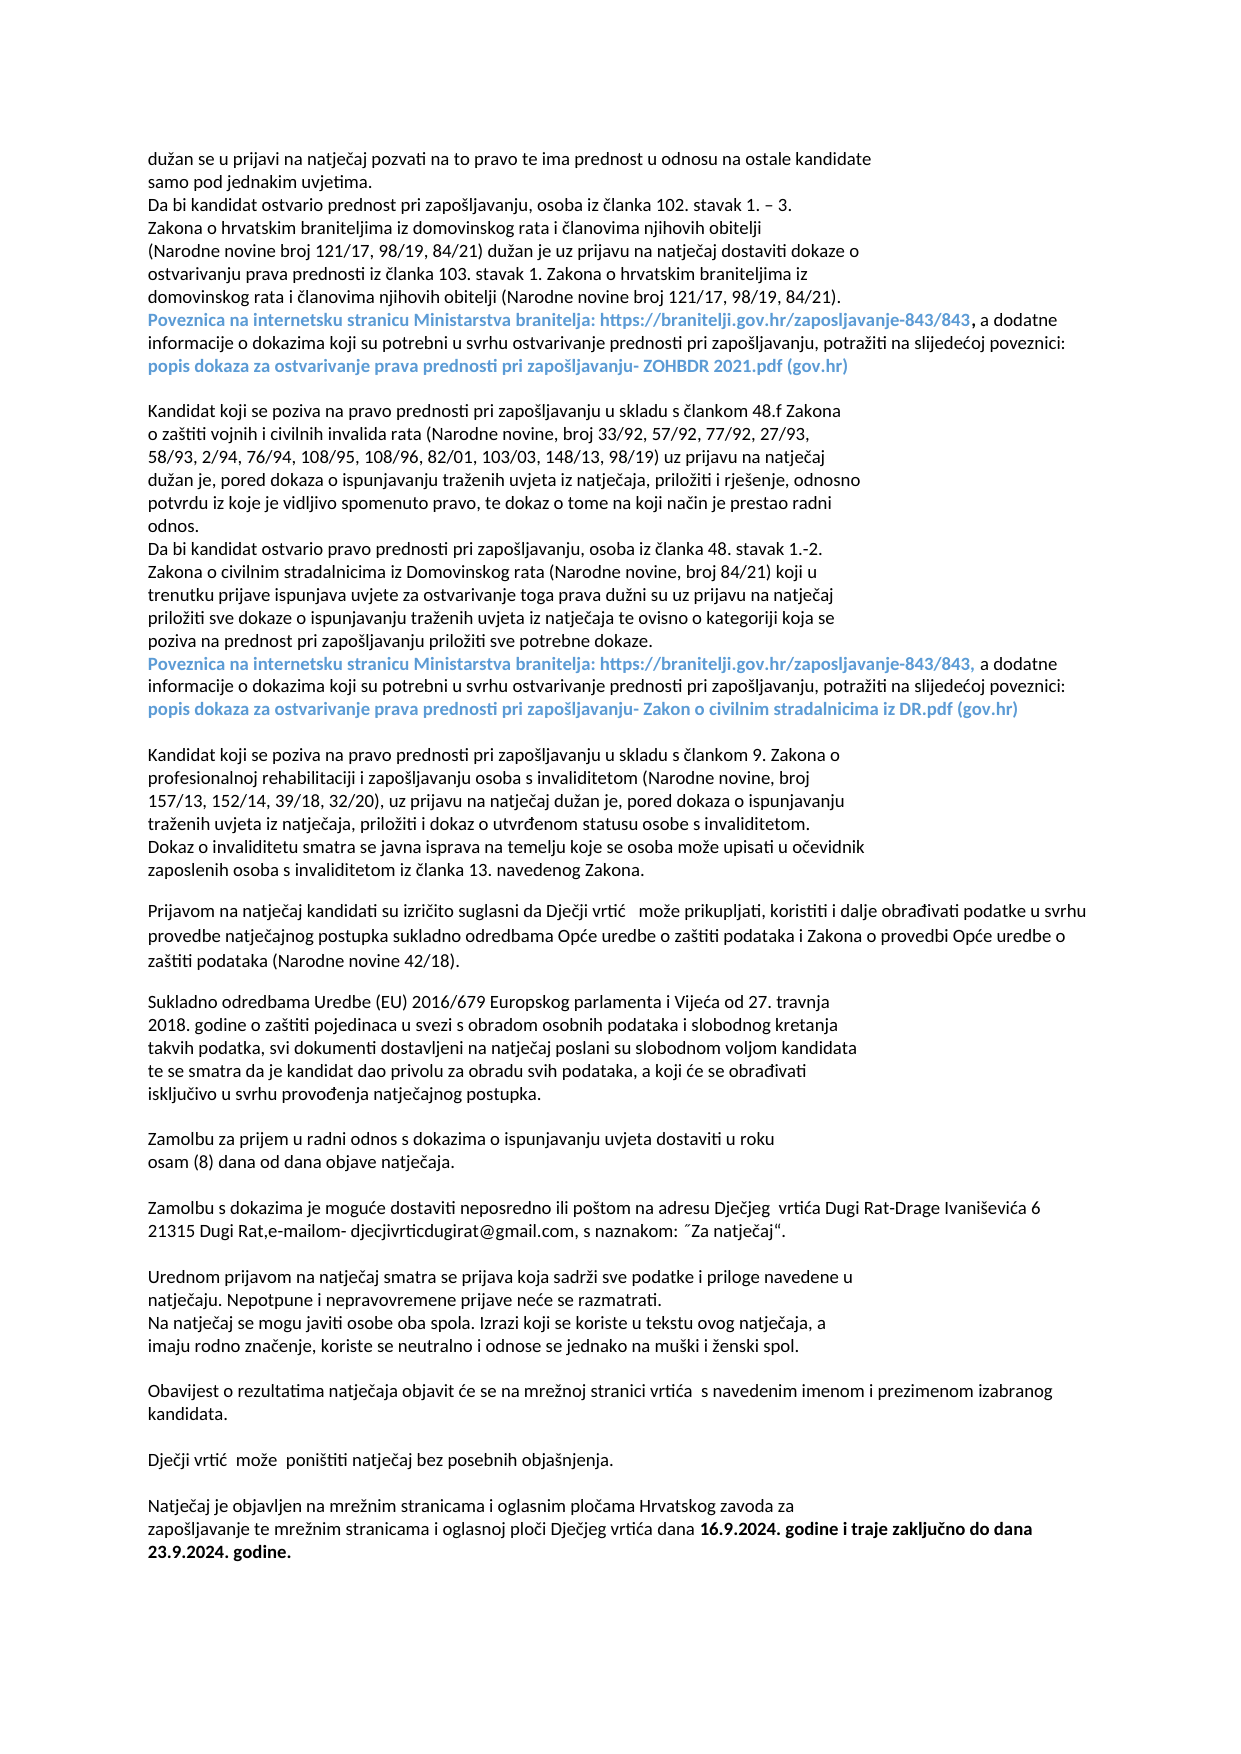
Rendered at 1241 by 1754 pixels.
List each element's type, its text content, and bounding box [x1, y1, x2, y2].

text Kandidat koji se poziva na pravo prednosti pri zapošljavanju u skladu s člankom 9. Zakona o [148, 743, 1093, 766]
text dužan je, pored dokaza o ispunjavanju traženih uvjeta iz natječaja, priložiti i rješenje, odnosno [148, 468, 1093, 491]
text 58/93, 2/94, 76/94, 108/95, 108/96, 82/01, 103/03, 148/13, 98/19) uz prijavu na natječaj [148, 446, 1093, 468]
text samo pod jednakim uvjetima. [148, 171, 1093, 193]
text Dokaz o invaliditetu smatra se javna isprava na temelju koje se osoba može upisati u očevidnik [148, 835, 1093, 858]
text dužan se u prijavi na natječaj pozvati na to pravo te ima prednost u odnosu na ostale kandidate [148, 148, 1093, 171]
text trenutku prijave ispunjava uvjete za ostvarivanje toga prava dužni su uz prijavu na natječaj [148, 583, 1093, 606]
text zaposlenih osoba s invaliditetom iz članka 13. navedenog Zakona. [148, 858, 1093, 881]
text Natječaj je objavljen na mrežnim stranicama i oglasnim pločama Hrvatskog zavoda za [148, 1494, 1093, 1517]
text o zaštiti vojnih i civilnih invalida rata (Narodne novine, broj 33/92, 57/92, 77/92, 27/93, [148, 423, 1093, 446]
text priložiti sve dokaze o ispunjavanju traženih uvjeta iz natječaja te ovisno o kategoriji koja se [148, 606, 1093, 629]
text Zamolbu za prijem u radni odnos s dokazima o ispunjavanju uvjeta dostaviti u roku [148, 1128, 1093, 1151]
text potvrdu iz koje je vidljivo spomenuto pravo, te dokaz o tome na koji način je prestao radni [148, 491, 1093, 514]
text Da bi kandidat ostvario prednost pri zapošljavanju, osoba iz članka 102. stavak 1. – 3. [148, 193, 1093, 216]
text Zakona o hrvatskim braniteljima iz domovinskog rata i članovima njihovih obitelji [148, 216, 1093, 239]
text 157/13, 152/14, 39/18, 32/20), uz prijavu na natječaj dužan je, pored dokaza o ispunjavanju [148, 789, 1093, 812]
text te se smatra da je kandidat dao privolu za obradu svih podataka, a koji će se obrađivati [148, 1059, 1093, 1082]
text Zamolbu s dokazima je moguće dostaviti neposredno ili poštom na adresu Dječjeg vrtića Dugi Rat-Drage Ivaniševića 6 21315 Dugi Rat,e-mailom- djecjivrticdugirat@gmail.com, s naznakom: ˝Za natječaj“. [148, 1196, 1093, 1242]
text Obavijest o rezultatima natječaja objavit će se na mrežnoj stranici vrtića s navedenim imenom i prezimenom izabranog kandidata. [148, 1380, 1093, 1426]
text Dječji vrtić može poništiti natječaj bez posebnih objašnjenja. [148, 1448, 1093, 1471]
text takvih podatka, svi dokumenti dostavljeni na natječaj poslani su slobodnom voljom kandidata [148, 1036, 1093, 1059]
text traženih uvjeta iz natječaja, priložiti i dokaz o utvrđenom statusu osobe s invaliditetom. [148, 812, 1093, 835]
text popis dokaza za ostvarivanje prava prednosti pri zapošljavanju- ZOHBDR 2021.pdf (gov.hr) [148, 354, 1093, 377]
text Poveznica na internetsku stranicu Ministarstva branitelja: https://branitelji.gov.hr/zaposljavanje-843/843, a dodatne informacije o dokazima koji su potrebni u svrhu ostvarivanje prednosti pri zapošljavanju, potražiti na slijedećoj poveznici: [148, 308, 1093, 354]
text natječaju. Nepotpune i nepravovremene prijave neće se razmatrati. [148, 1288, 1093, 1311]
text Na natječaj se mogu javiti osobe oba spola. Izrazi koji se koriste u tekstu ovog natječaja, a [148, 1311, 1093, 1334]
text imaju rodno značenje, koriste se neutralno i odnose se jednako na muški i ženski spol. [148, 1334, 1093, 1357]
text Urednom prijavom na natječaj smatra se prijava koja sadrži sve podatke i priloge navedene u [148, 1265, 1093, 1288]
text Prijavom na natječaj kandidati su izričito suglasni da Dječji vrtić može prikupljati, koristiti i dalje obrađivati podatke u svrhu provedbe natječajnog postupka sukladno odredbama Opće uredbe o zaštiti podataka i Zakona o provedbi Opće uredbe o zaštiti podataka (Narodne novine 42/18). [148, 899, 1093, 972]
text Da bi kandidat ostvario pravo prednosti pri zapošljavanju, osoba iz članka 48. stavak 1.-2. [148, 537, 1093, 560]
text 2018. godine o zaštiti pojedinaca u svezi s obradom osobnih podataka i slobodnog kretanja [148, 1013, 1093, 1036]
text odnos. [148, 514, 1093, 537]
text (Narodne novine broj 121/17, 98/19, 84/21) dužan je uz prijavu na natječaj dostaviti dokaze o [148, 239, 1093, 262]
text Kandidat koji se poziva na pravo prednosti pri zapošljavanju u skladu s člankom 48.f Zakona [148, 400, 1093, 423]
text Poveznica na internetsku stranicu Ministarstva branitelja: https://branitelji.gov.hr/zaposljavanje-843/843, a dodatne informacije o dokazima koji su potrebni u svrhu ostvarivanje prednosti pri zapošljavanju, potražiti na slijedećoj poveznici: popis dokaza za ostvarivanje prava prednosti pri zapošljavanju- Zakon o civilnim stradalnicima iz DR.pdf (gov.hr) [148, 652, 1093, 721]
text osam (8) dana od dana objave natječaja. [148, 1151, 1093, 1173]
text poziva na prednost pri zapošljavanju priložiti sve potrebne dokaze. [148, 629, 1093, 652]
text ostvarivanju prava prednosti iz članka 103. stavak 1. Zakona o hrvatskim braniteljima iz [148, 262, 1093, 285]
text isključivo u svrhu provođenja natječajnog postupka. [148, 1082, 1093, 1105]
text Zakona o civilnim stradalnicima iz Domovinskog rata (Narodne novine, broj 84/21) koji u [148, 560, 1093, 583]
text zapošljavanje te mrežnim stranicama i oglasnoj ploči Dječjeg vrtića dana 16.9.2024. godine i traje zaključno do dana 23.9.2024. godine. [148, 1517, 1093, 1563]
text domovinskog rata i članovima njihovih obitelji (Narodne novine broj 121/17, 98/19, 84/21). [148, 285, 1093, 308]
text profesionalnoj rehabilitaciji i zapošljavanju osoba s invaliditetom (Narodne novine, broj [148, 766, 1093, 789]
text Sukladno odredbama Uredbe (EU) 2016/679 Europskog parlamenta i Vijeća od 27. travnja [148, 990, 1093, 1013]
